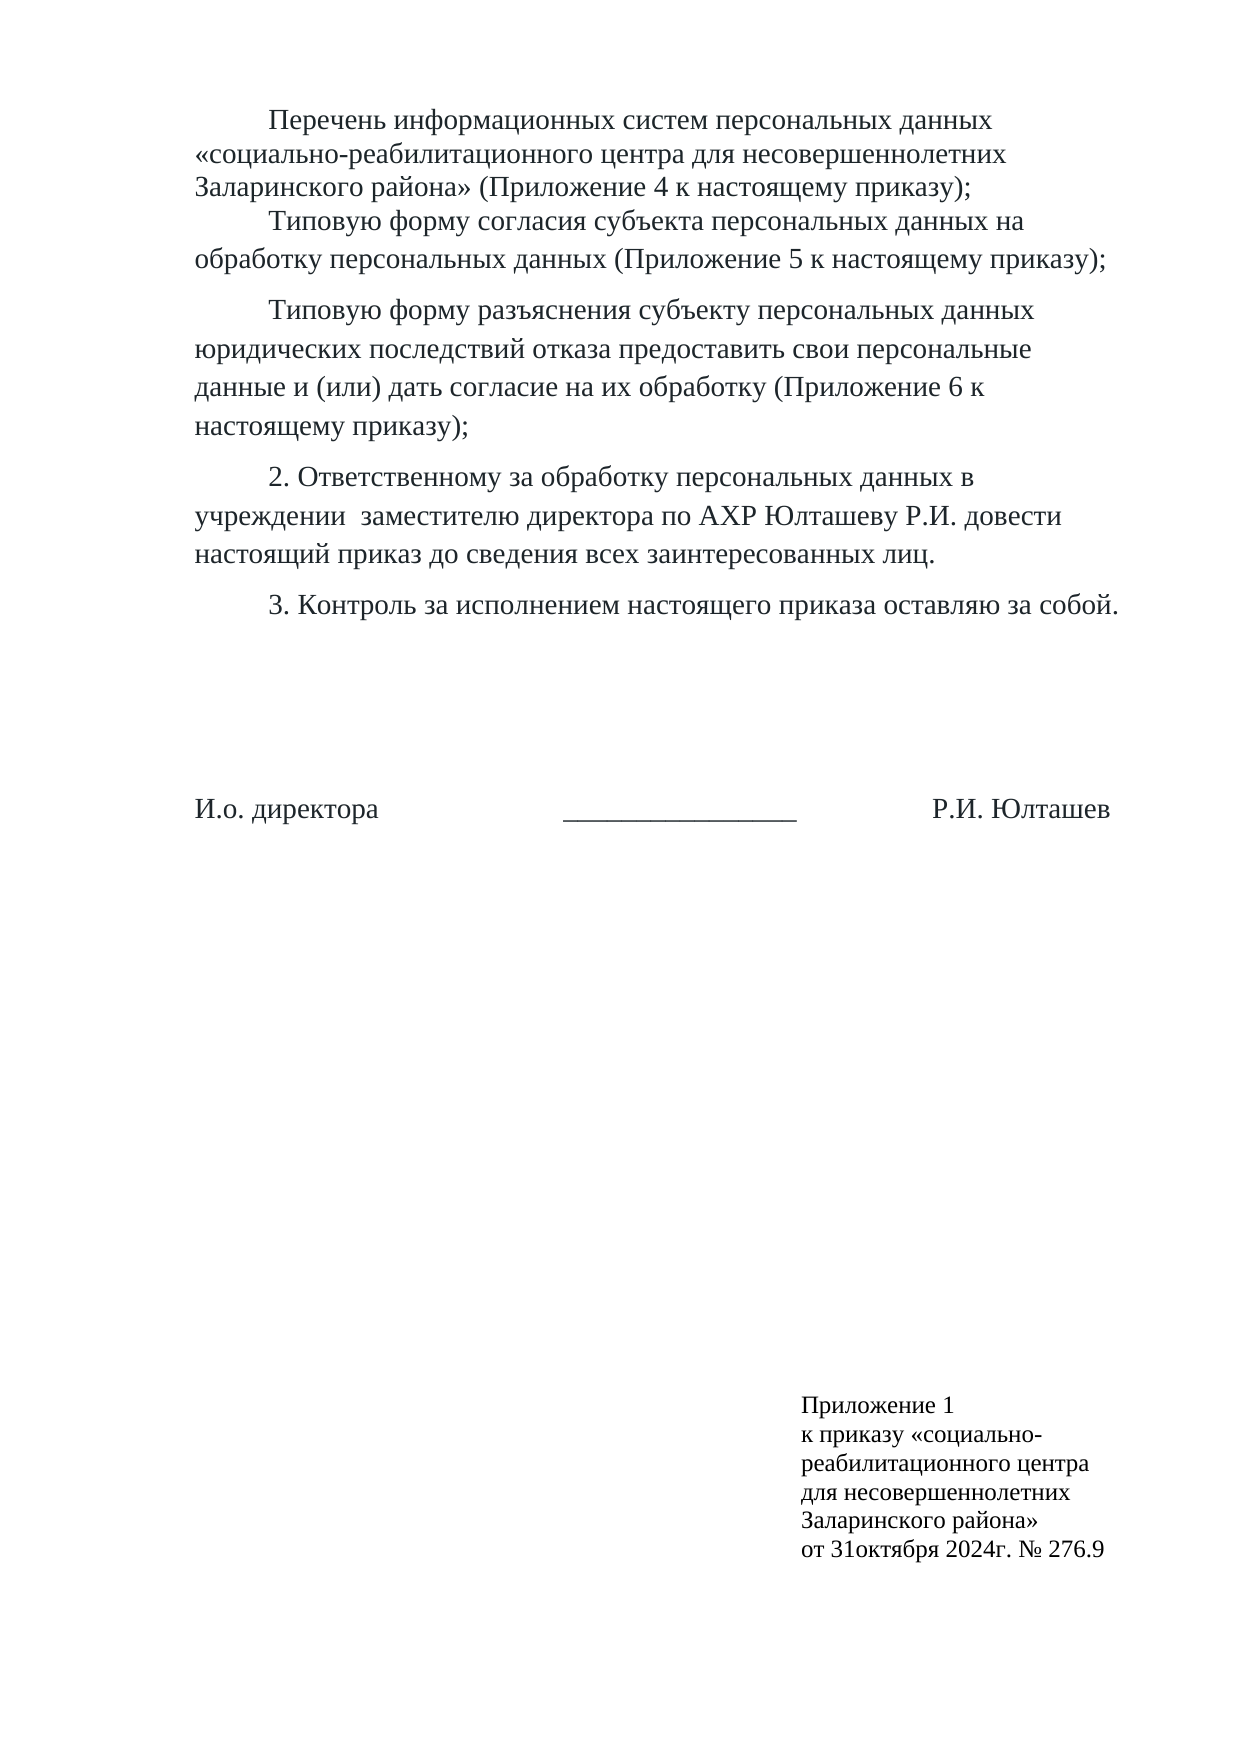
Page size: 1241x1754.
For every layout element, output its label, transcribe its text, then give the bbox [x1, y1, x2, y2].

text Типовую форму разъяснения субъекту персональных данных юридических последствий отказа предоставить свои персональные данные и (или) дать согласие на их обработку (Приложение 6 к настоящему приказу); [194, 292, 1124, 442]
text 3. Контроль за исполнением настоящего приказа оставляю за собой. [194, 587, 1124, 621]
text Перечень информационных систем персональных данных «социально-реабилитационного центра для несовершеннолетних Заларинского района» (Приложение 4 к настоящему приказу); [194, 102, 1124, 203]
text Типовую форму согласия субъекта персональных данных на обработку персональных данных (Приложение 5 к настоящему приказу); [194, 203, 1124, 275]
text И.о. директора ________________ Р.И. Юлташев [194, 791, 1124, 825]
text 2. Ответственному за обработку персональных данных в учреждении заместителю директора по АХР Юлташеву Р.И. довести настоящий приказ до сведения всех заинтересованных лиц. [194, 459, 1124, 570]
